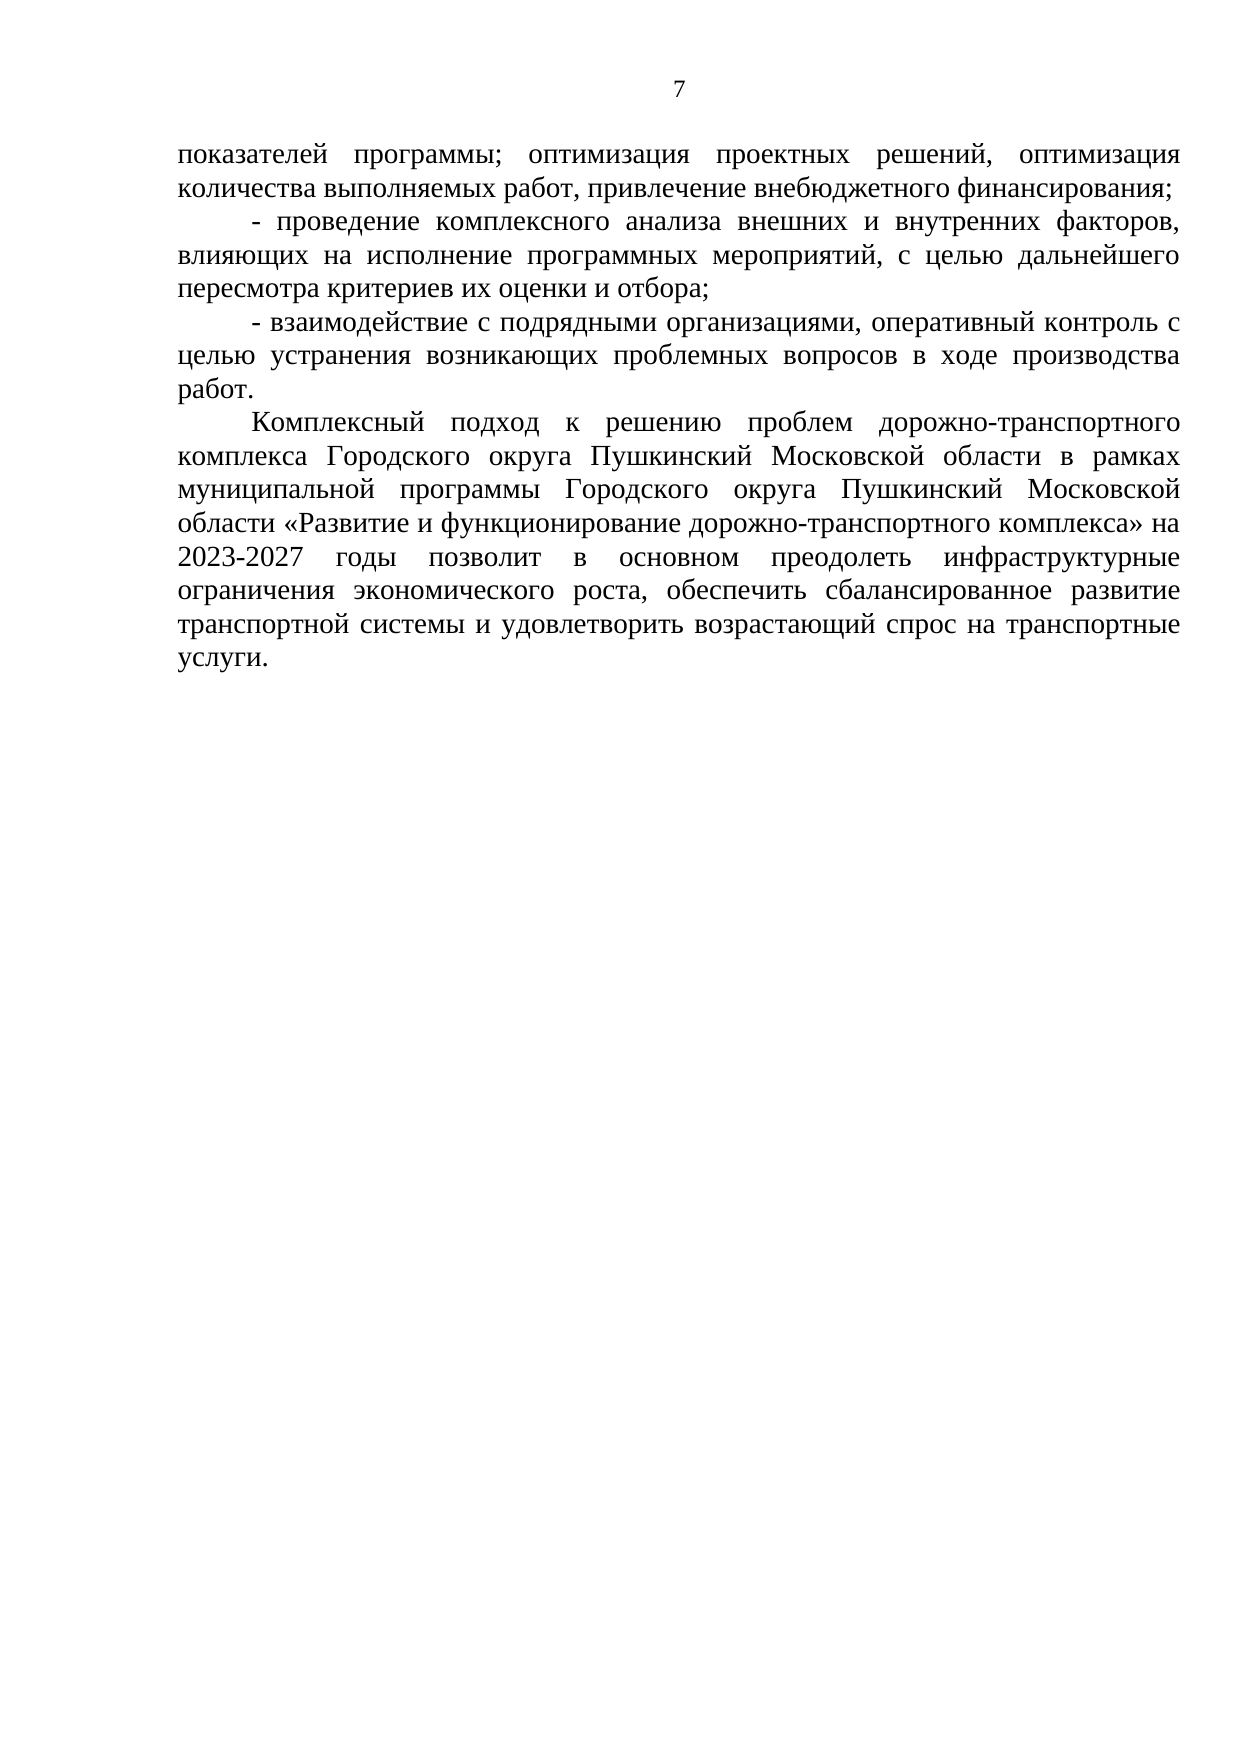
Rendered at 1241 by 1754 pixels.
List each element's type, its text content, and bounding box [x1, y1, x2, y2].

text Комплексный подход к решению проблем дорожно-транспортного комплекса Городского округа Пушкинский Московской области в рамках муниципальной программы Городского округа Пушкинский Московской области «Развитие и функционирование дорожно-транспортного комплекса» на 2023-2027 годы позволит в основном преодолеть инфраструктурные ограничения экономического роста, обеспечить сбалансированное развитие транспортной системы и удовлетворить возрастающий спрос на транспортные услуги. [177, 404, 1181, 673]
text - взаимодействие с подрядными организациями, оперативный контроль с целью устранения возникающих проблемных вопросов в ходе производства работ. [177, 304, 1181, 404]
text - проведение комплексного анализа внешних и внутренних факторов, влияющих на исполнение программных мероприятий, с целью дальнейшего пересмотра критериев их оценки и отбора; [177, 203, 1181, 304]
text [177, 136, 1181, 203]
